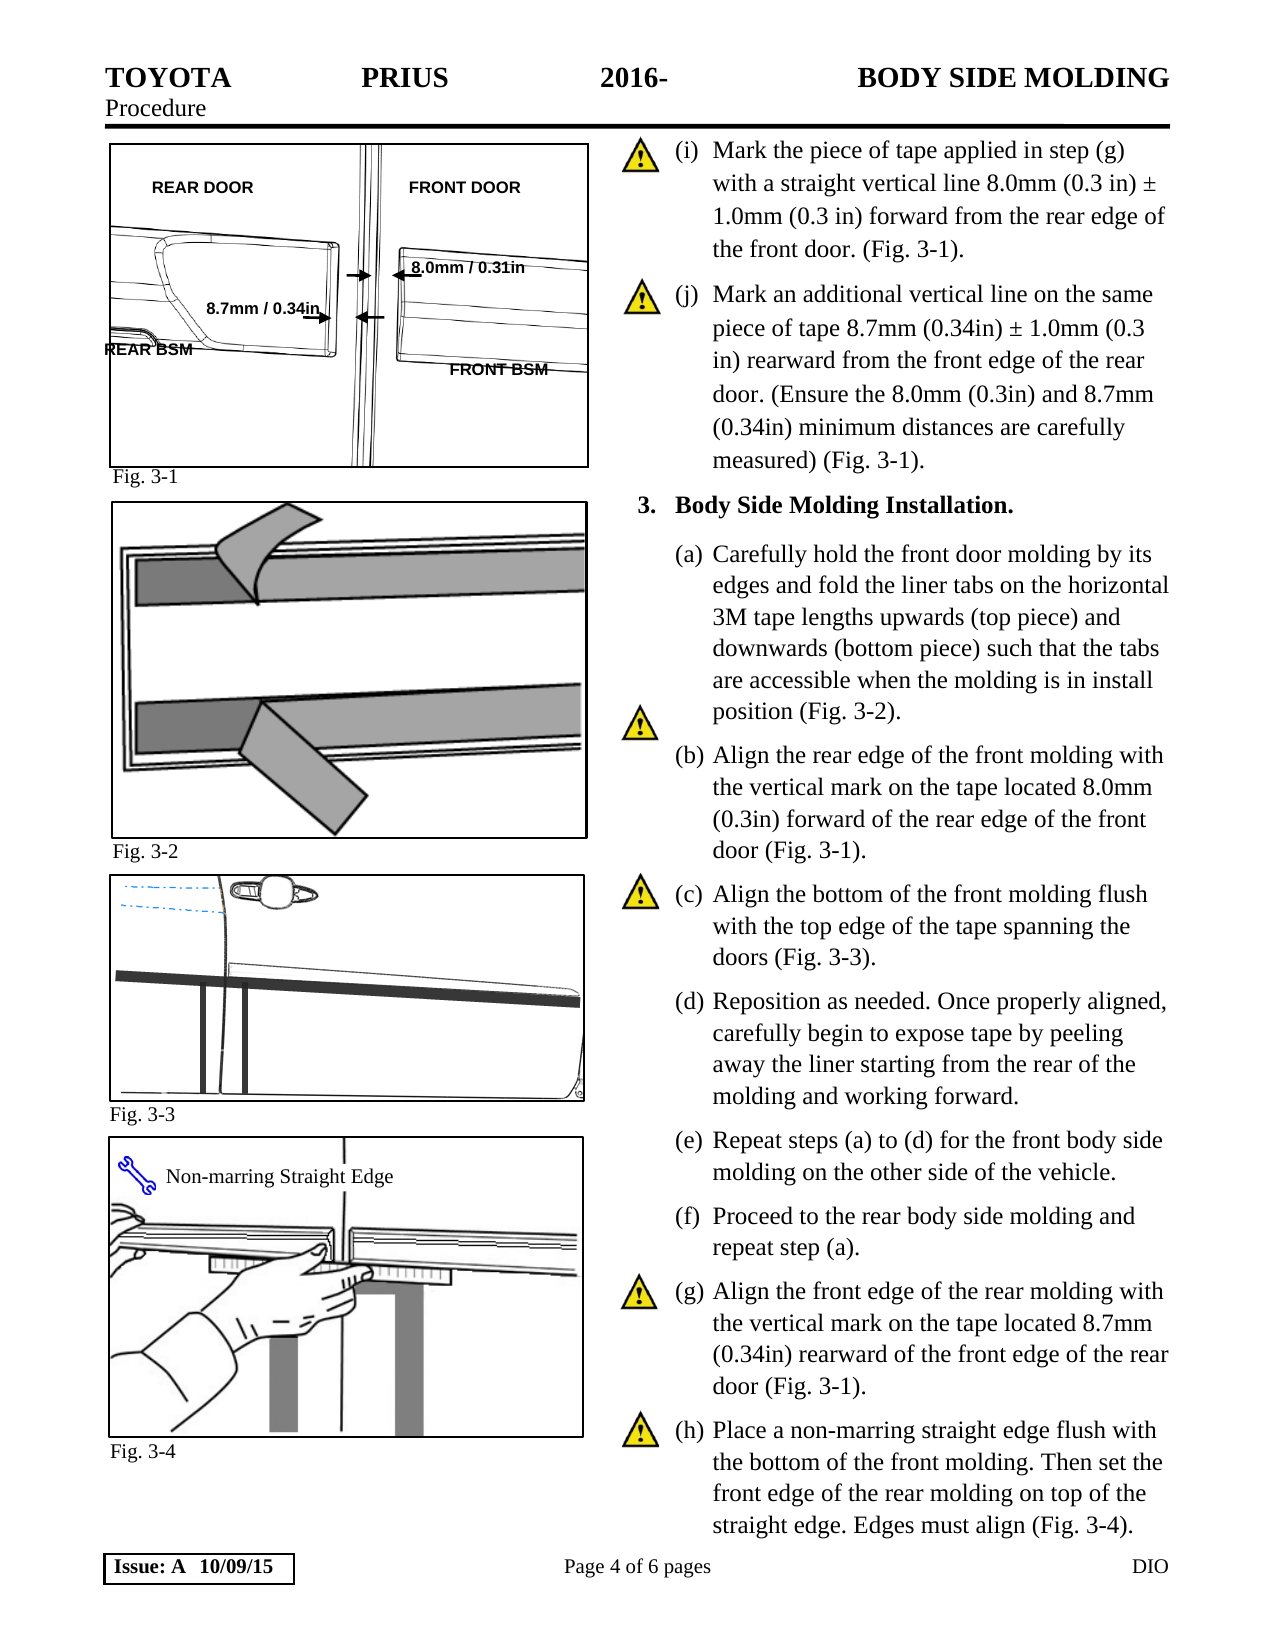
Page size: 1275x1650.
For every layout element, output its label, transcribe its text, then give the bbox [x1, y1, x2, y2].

picture [113, 503, 585, 837]
picture [111, 876, 583, 1100]
list Align the rear edge of the front molding with the vertical mark on the tape located 8.0mm (0.3in) forward of the rear edge of the front door (Fig. 3-1). [675, 741, 1170, 864]
picture [621, 1410, 660, 1449]
picture [622, 136, 660, 174]
list Mark the piece of tape applied in step (g) with a straight vertical line 8.0mm (0.3 in) ± 1.0mm (0.3 in) forward from the rear edge of the front door. (Fig. 3-1). [675, 135, 1170, 263]
picture [623, 278, 661, 316]
list Mark an additional vertical line on the same piece of tape 8.7mm (0.34in) ± 1.0mm (0.3 in) rearward from the front edge of the rear door. (Ensure the 8.0mm (0.3in) and 8.7mm (0.34in) minimum distances are carefully measured) (Fig. 3-1). [675, 279, 1170, 473]
list Carefully hold the front door molding by its edges and fold the liner tabs on the horizontal 3M tape lengths upwards (top piece) and downwards (bottom piece) such that the tabs are accessible when the molding is in install position (Fig. 3-2). [675, 539, 1170, 725]
list Body Side Molding Installation. [637, 490, 1170, 519]
list Proceed to the rear body side molding and repeat step (a). [675, 1201, 1170, 1261]
picture [110, 1138, 582, 1436]
list Align the bottom of the front molding flush with the top edge of the tape spanning the doors (Fig. 3-3). [675, 879, 1170, 971]
picture [620, 1273, 658, 1311]
picture [111, 145, 587, 466]
picture [621, 873, 660, 911]
list Repeat steps (a) to (d) for the front body side molding on the other side of the vehicle. [675, 1125, 1170, 1186]
list Align the front edge of the rear molding with the vertical mark on the tape located 8.7mm (0.34in) rearward of the front edge of the rear door (Fig. 3-1). [675, 1276, 1170, 1400]
list Reposition as needed. Once properly aligned, carefully begin to expose tape by peeling away the liner starting from the rear of the molding and working forward. [675, 986, 1170, 1110]
picture [621, 704, 659, 742]
list Place a non-marring straight edge flush with the bottom of the front molding. Then set the front edge of the rear molding on top of the straight edge. Edges must align (Fig. 3-4). [675, 1415, 1170, 1539]
